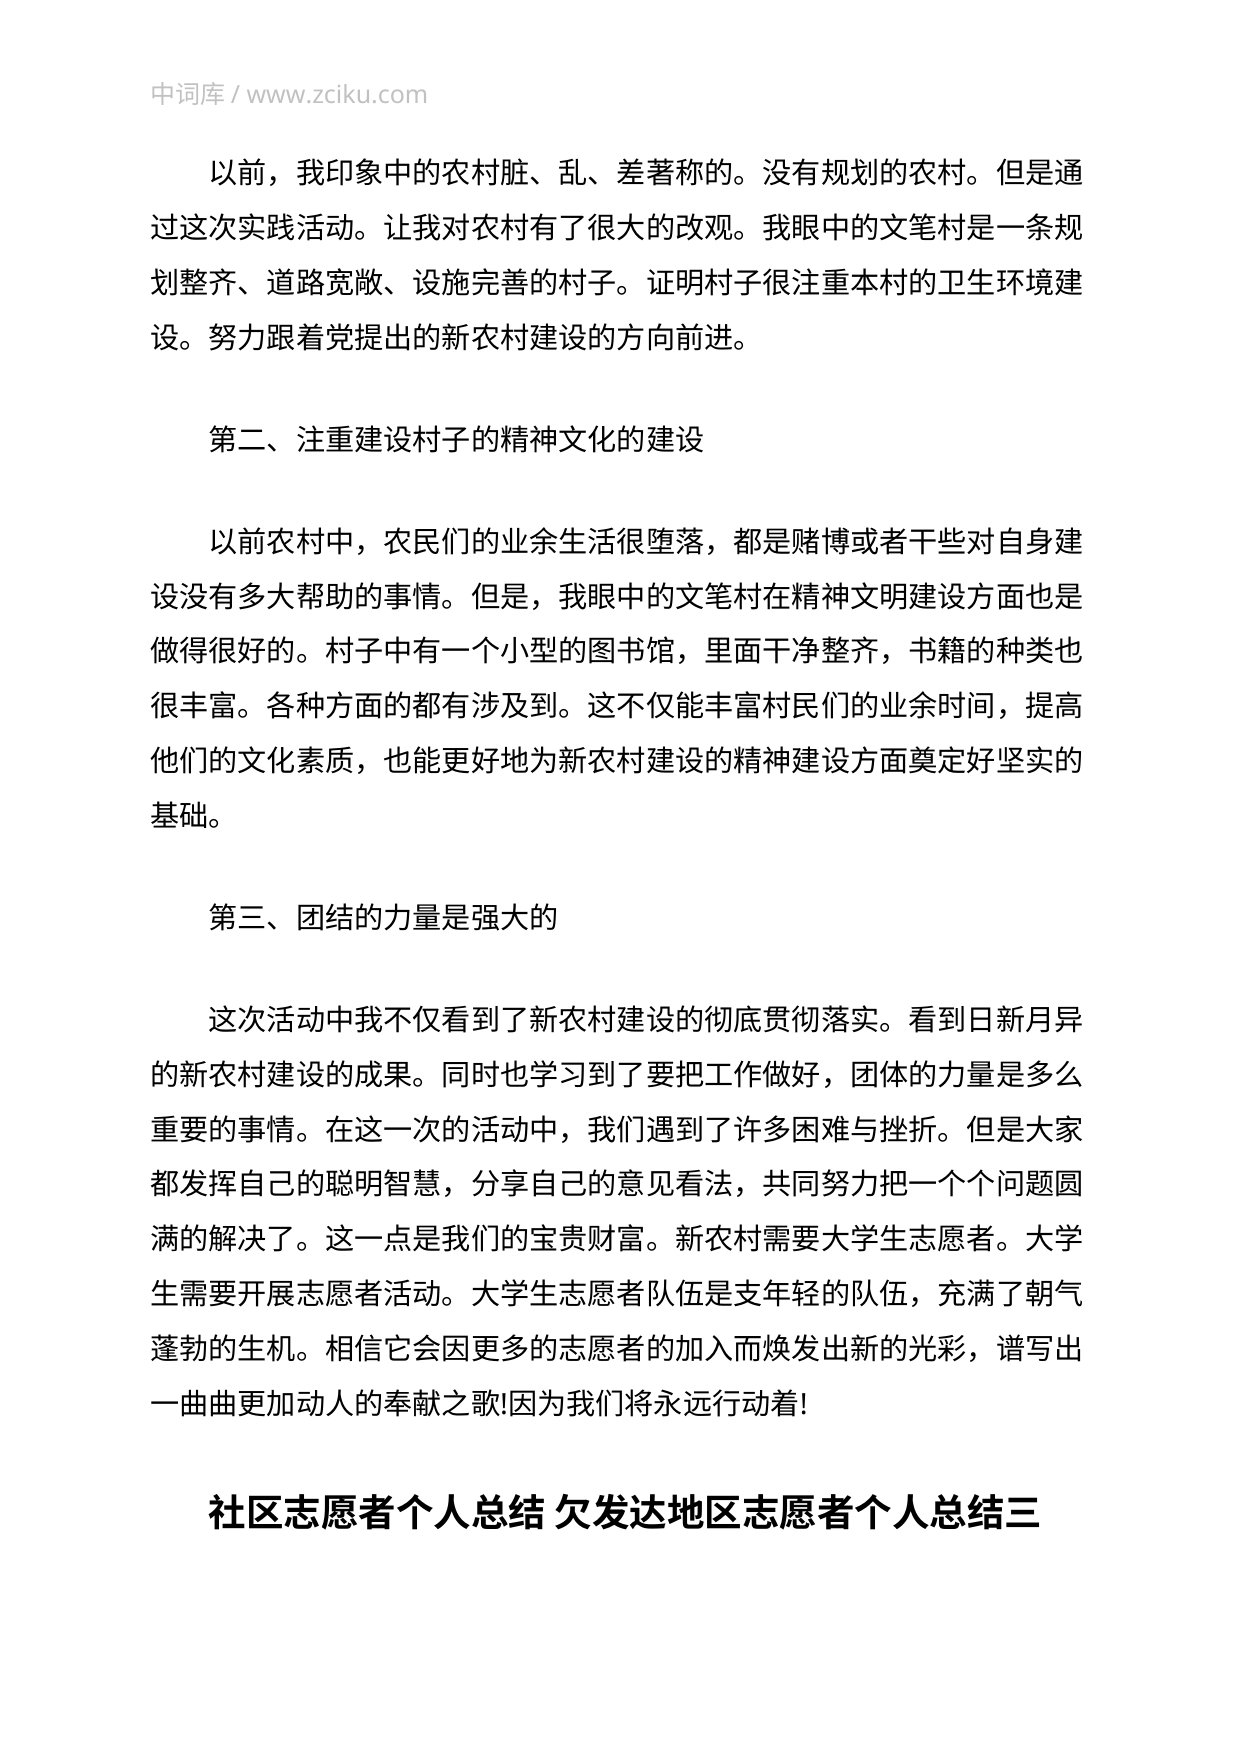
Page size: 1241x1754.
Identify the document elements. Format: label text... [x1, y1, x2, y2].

text 第三、团结的力量是强大的 [150, 894, 1090, 937]
text 第二、注重建设村子的精神文化的建设 [150, 416, 1090, 459]
text 以前，我印象中的农村脏、乱、差著称的。没有规划的农村。但是通过这次实践活动。让我对农村有了很大的改观。我眼中的文笔村是一条规划整齐、道路宽敞、设施完善的村子。证明村子很注重本村的卫生环境建设。努力跟着党提出的新农村建设的方向前进。 [150, 150, 1090, 357]
text 社区志愿者个人总结 欠发达地区志愿者个人总结三 [150, 1482, 1090, 1537]
text 这次活动中我不仅看到了新农村建设的彻底贯彻落实。看到日新月异的新农村建设的成果。同时也学习到了要把工作做好，团体的力量是多么重要的事情。在这一次的活动中，我们遇到了许多困难与挫折。但是大家都发挥自己的聪明智慧，分享自己的意见看法，共同努力把一个个问题圆满的解决了。这一点是我们的宝贵财富。新农村需要大学生志愿者。大学生需要开展志愿者活动。大学生志愿者队伍是支年轻的队伍，充满了朝气蓬勃的生机。相信它会因更多的志愿者的加入而焕发出新的光彩，谱写出一曲曲更加动人的奉献之歌!因为我们将永远行动着! [150, 996, 1090, 1423]
text 以前农村中，农民们的业余生活很堕落，都是赌博或者干些对自身建设没有多大帮助的事情。但是，我眼中的文笔村在精神文明建设方面也是做得很好的。村子中有一个小型的图书馆，里面干净整齐，书籍的种类也很丰富。各种方面的都有涉及到。这不仅能丰富村民们的业余时间，提高他们的文化素质，也能更好地为新农村建设的精神建设方面奠定好坚实的基础。 [150, 518, 1090, 835]
